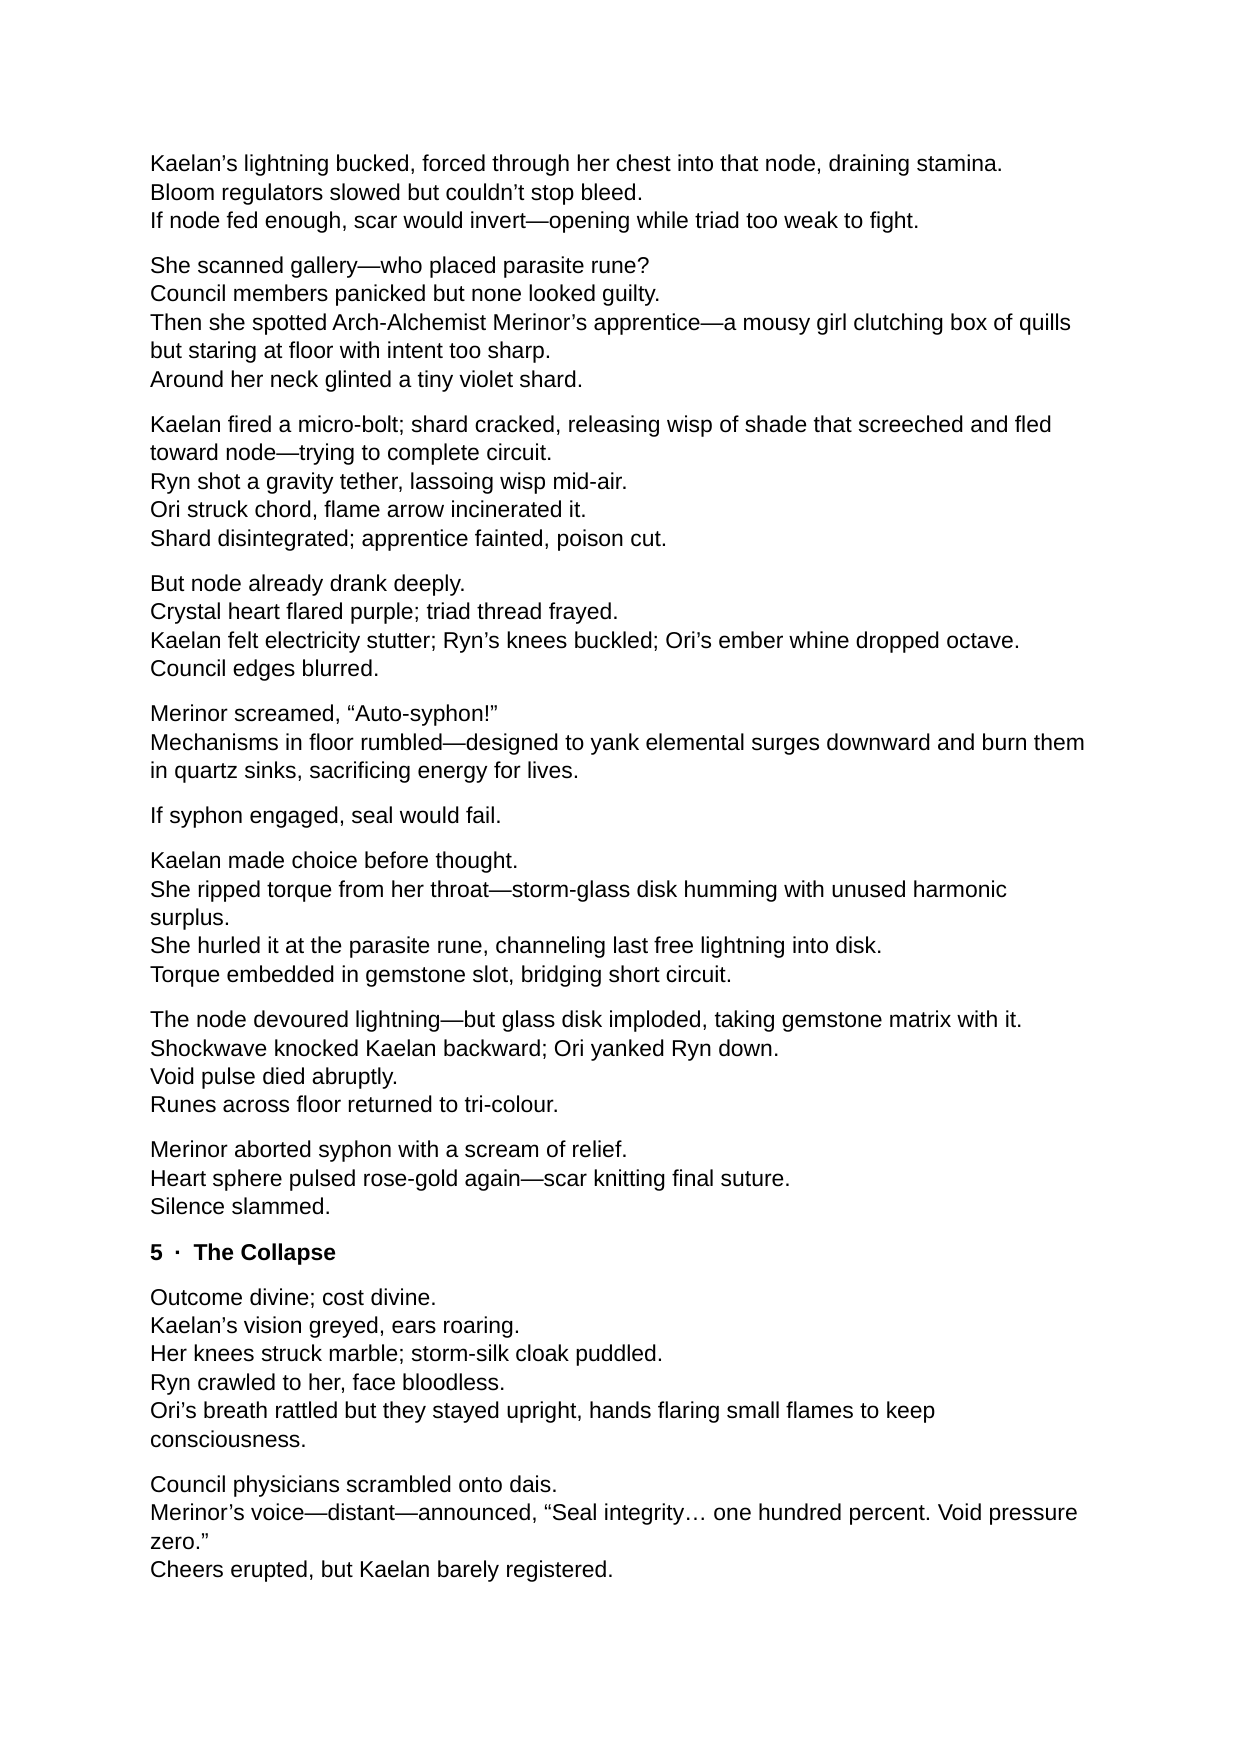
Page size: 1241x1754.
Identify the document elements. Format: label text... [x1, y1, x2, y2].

text Council physicians scrambled onto dais. Merinor’s voice—distant—announced, “Seal integrity… one hundred percent. Void pressure zero.” Cheers erupted, but Kaelan barely registered. [150, 1471, 1090, 1582]
text The node devoured lightning—but glass disk imploded, taking gemstone matrix with it. Shockwave knocked Kaelan backward; Ori yanked Ryn down. Void pulse died abruptly. Runes across floor returned to tri-colour. [150, 1006, 1090, 1118]
text Merinor screamed, “Auto-syphon!” Mechanisms in floor rumbled—designed to yank elemental surges downward and burn them in quartz sinks, sacrificing energy for lives. [150, 700, 1090, 783]
text Outcome divine; cost divine. Kaelan’s vision greyed, ears roaring. Her knees struck marble; storm-silk cloak puddled. Ryn crawled to her, face bloodless. Ori’s breath rattled but they stayed upright, hands flaring small flames to keep consciousness. [150, 1283, 1090, 1452]
text 5 · The Collapse [150, 1238, 1090, 1265]
text She scanned gallery—who placed parasite rune? Council members panicked but none looked guilty. Then she spotted Arch-Alchemist Merinor’s apprentice—a mousy girl clutching box of quills but staring at floor with intent too sharp. Around her neck glinted a tiny violet shard. [150, 252, 1090, 392]
text But node already drank deeply. Crystal heart flared purple; triad thread frayed. Kaelan felt electricity stutter; Ryn’s knees buckled; Ori’s ember whine dropped octave. Council edges blurred. [150, 570, 1090, 681]
text Merinor aborted syphon with a scream of relief. Heart sphere pulsed rose-gold again—scar knitting final suture. Silence slammed. [150, 1136, 1090, 1220]
text Kaelan fired a micro-bolt; shard cracked, releasing wisp of shade that screeched and fled toward node—trying to complete circuit. Ryn shot a gravity tether, lassoing wisp mid-air. Ori struck chord, flame arrow incinerated it. Shard disintegrated; apprentice fainted, poison cut. [150, 411, 1090, 551]
text Kaelan’s lightning bucked, forced through her chest into that node, draining stamina. Bloom regulators slowed but couldn’t stop bleed. If node fed enough, scar would invert—opening while triad too weak to fight. [150, 150, 1090, 233]
text Kaelan made choice before thought. She ripped torque from her throat—storm-glass disk humming with unused harmonic surplus. She hurled it at the parasite rune, channeling last free lightning into disk. Torque embedded in gemstone slot, bridging short circuit. [150, 847, 1090, 987]
text If syphon engaged, seal would fail. [150, 802, 1090, 828]
